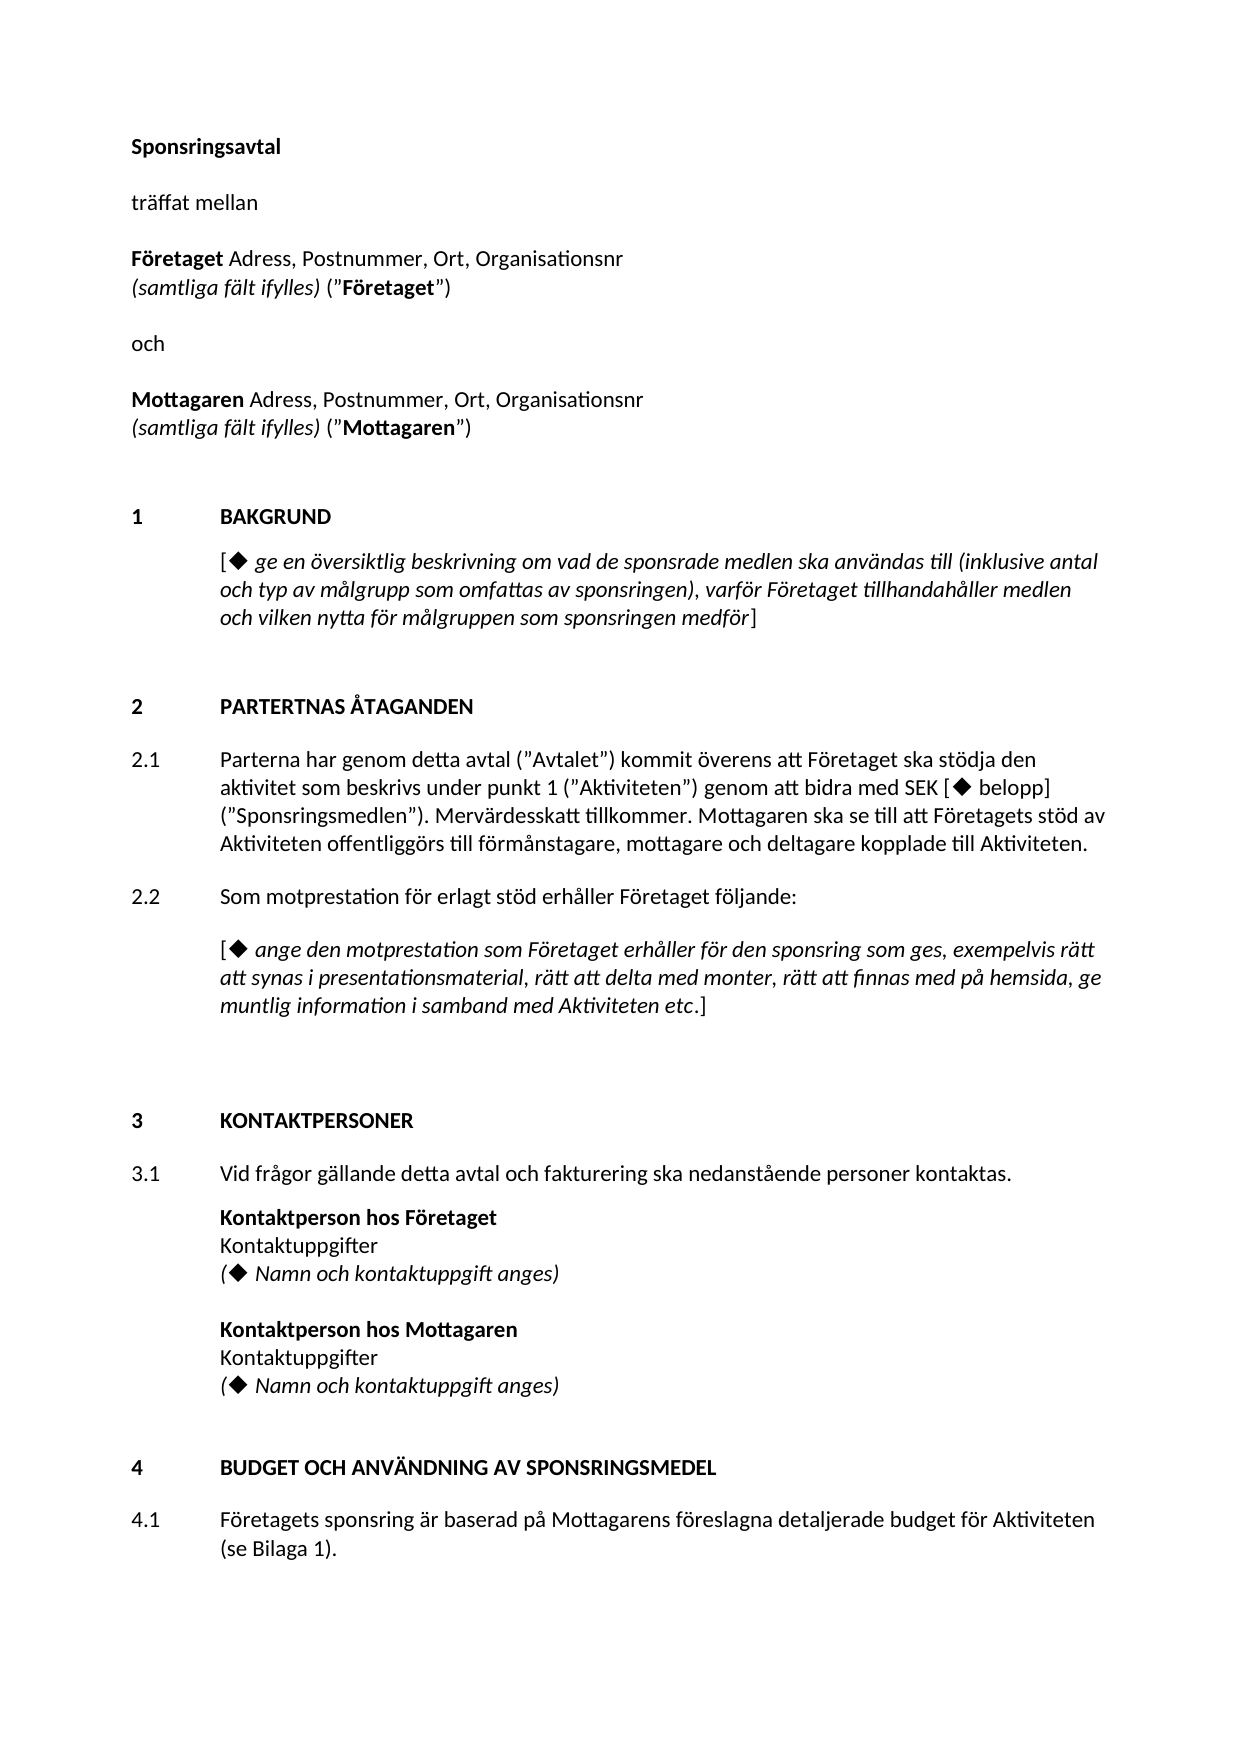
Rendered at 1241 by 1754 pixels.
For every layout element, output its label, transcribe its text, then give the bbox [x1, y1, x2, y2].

text Kontaktperson hos Företaget [131, 1203, 1106, 1231]
text Mottagaren Adress, Postnummer, Ort, Organisationsnr [131, 385, 1106, 413]
subtitle Partertnas åtaganden [131, 692, 1106, 720]
subtitle Som motprestation för erlagt stöd erhåller Företaget följande: [131, 882, 1106, 910]
subtitle Vid frågor gällande detta avtal och fakturering ska nedanstående personer kontaktas. [131, 1159, 1106, 1187]
text ( Namn och kontaktuppgift anges) [220, 1259, 1106, 1287]
subtitle Kontaktpersoner [131, 1106, 1106, 1134]
subtitle Budget och användning av sponsringsmedel [131, 1453, 1106, 1481]
text ( Namn och kontaktuppgift anges) [131, 1372, 1106, 1399]
subtitle Företagets sponsring är baserad på Mottagarens föreslagna detaljerade budget för Aktiviteten (se Bilaga 1). [131, 1506, 1106, 1562]
text Kontaktuppgifter [131, 1343, 1106, 1372]
text (samtliga fält ifylles) (”Mottagaren”) [131, 413, 1106, 441]
text Kontaktperson hos Mottagaren [131, 1316, 1106, 1343]
text träffat mellan [131, 188, 1106, 217]
text Företaget Adress, Postnummer, Ort, Organisationsnr [131, 244, 1106, 273]
text Kontaktuppgifter [131, 1231, 1106, 1259]
text Sponsringsavtal [131, 132, 1106, 161]
text (samtliga fält ifylles) (”Företaget”) [131, 273, 1106, 301]
subtitle [ ange den motprestation som Företaget erhåller för den sponsring som ges, exempelvis rätt att synas i presentationsmaterial, rätt att delta med monter, rätt att finnas med på hemsida, ge muntlig information i samband med Aktiviteten etc.] [220, 935, 1106, 1019]
subtitle Parterna har genom detta avtal (”Avtalet”) kommit överens att Företaget ska stödja den aktivitet som beskrivs under punkt 1 (”Aktiviteten”) genom att bidra med SEK [ belopp] (”Sponsringsmedlen”). Mervärdesskatt tillkommer. Mottagaren ska se till att Företagets stöd av Aktiviteten offentliggörs till förmånstagare, mottagare och deltagare kopplade till Aktiviteten. [131, 745, 1106, 857]
text och [131, 329, 1106, 357]
text [ ge en översiktlig beskrivning om vad de sponsrade medlen ska användas till (inklusive antal och typ av målgrupp som omfattas av sponsringen), varför Företaget tillhandahåller medlen och vilken nytta för målgruppen som sponsringen medför] [220, 547, 1106, 631]
subtitle Bakgrund [131, 502, 1106, 530]
